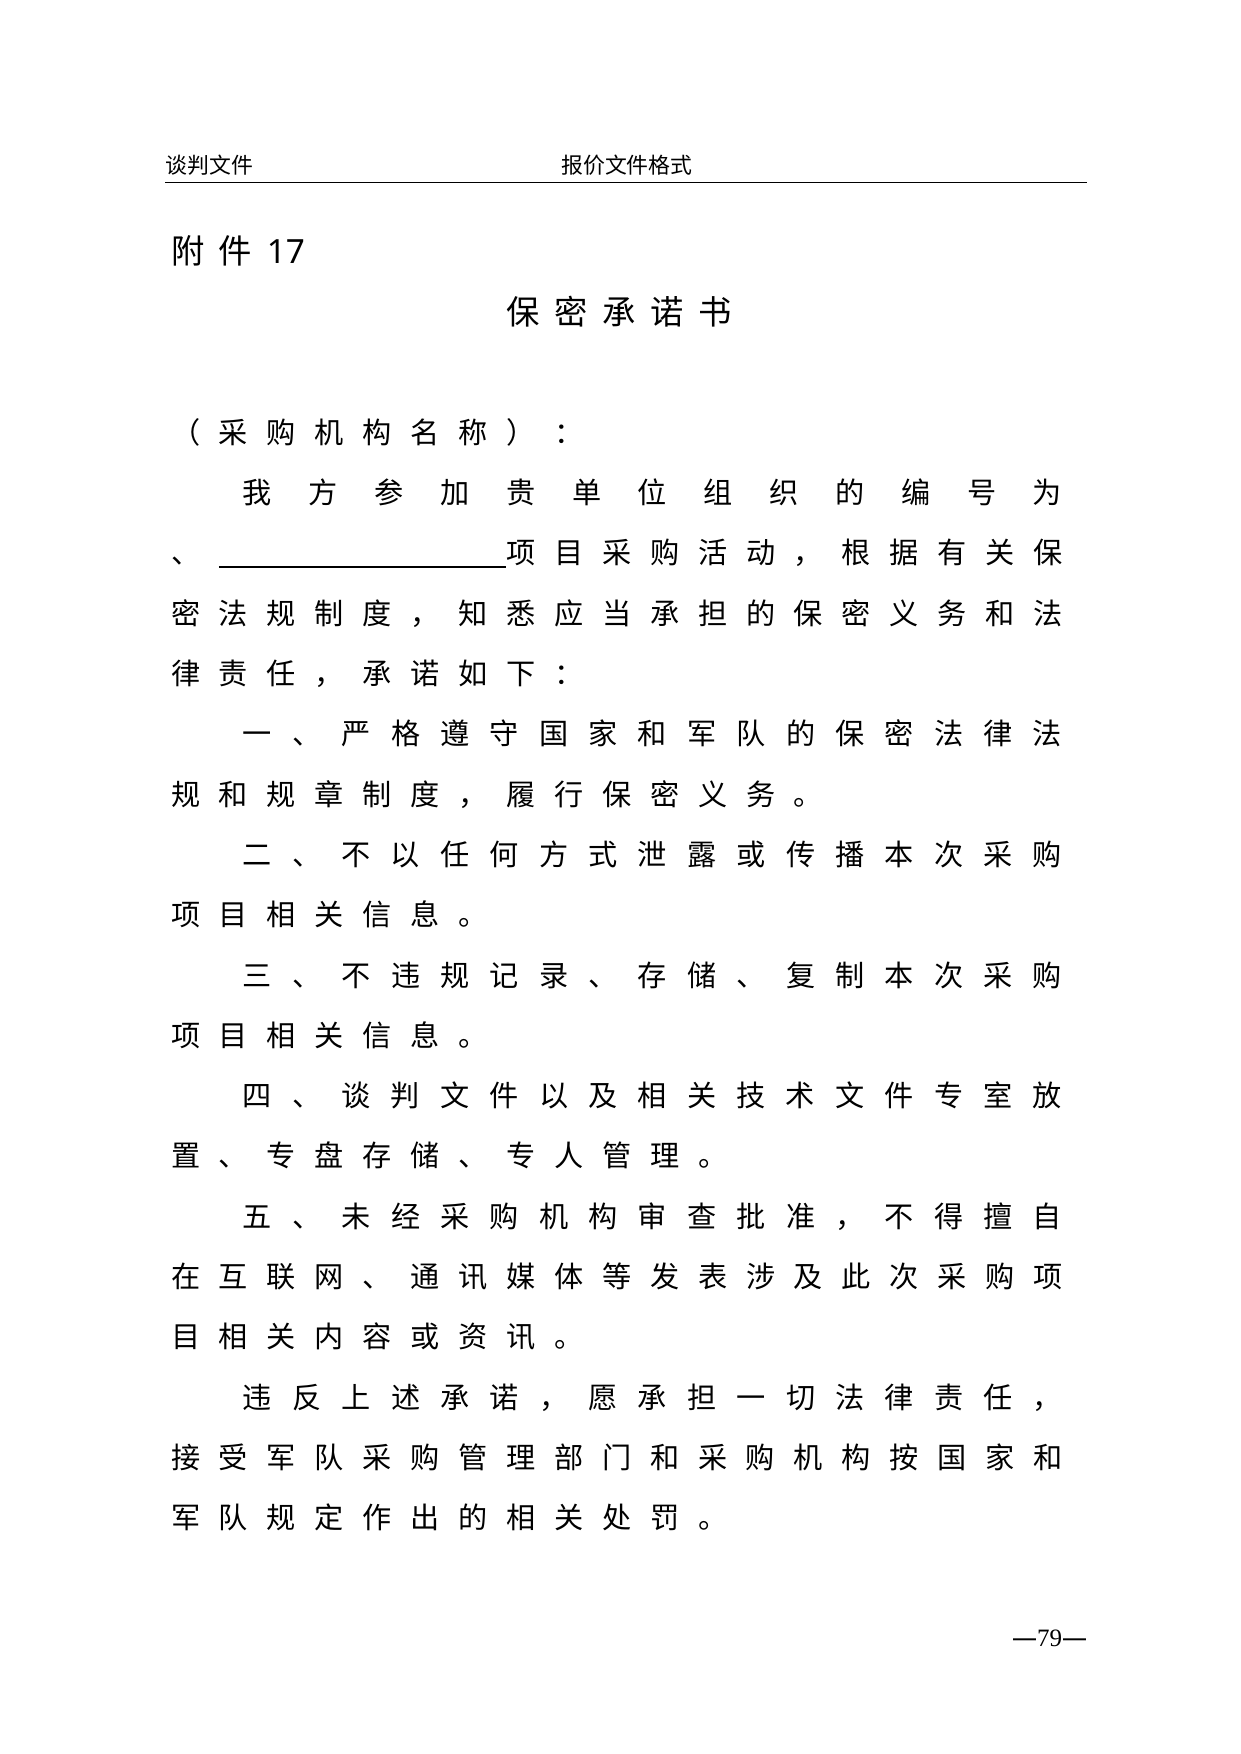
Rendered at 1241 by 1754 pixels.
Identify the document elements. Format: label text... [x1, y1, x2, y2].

text 三、不违规记录、存储、复制本次采购项目相关信息。 [171, 943, 1081, 1064]
text 五、未经采购机构审查批准，不得擅自在互联网、通讯媒体等发表涉及此次采购项目相关内容或资讯。 [171, 1184, 1081, 1365]
text 违反上述承诺，愿承担一切法律责任，接受军队采购管理部门和采购机构按国家和军队规定作出的相关处罚。 [171, 1365, 1081, 1546]
text 附件17 [171, 219, 1081, 280]
text 一、严格遵守国家和军队的保密法律法规和规章制度，履行保密义务。 [171, 702, 1081, 822]
text （采购机构名称）： [171, 400, 1081, 461]
text 我方参加贵单位组织的编号为 、 项目采购活动，根据有关保密法规制度，知悉应当承担的保密义务和法律责任，承诺如下： [171, 461, 1081, 702]
text 二、不以任何方式泄露或传播本次采购项目相关信息。 [171, 822, 1081, 943]
text 保密承诺书 [171, 280, 1081, 340]
text 四、谈判文件以及相关技术文件专室放置、专盘存储、专人管理。 [171, 1064, 1081, 1184]
